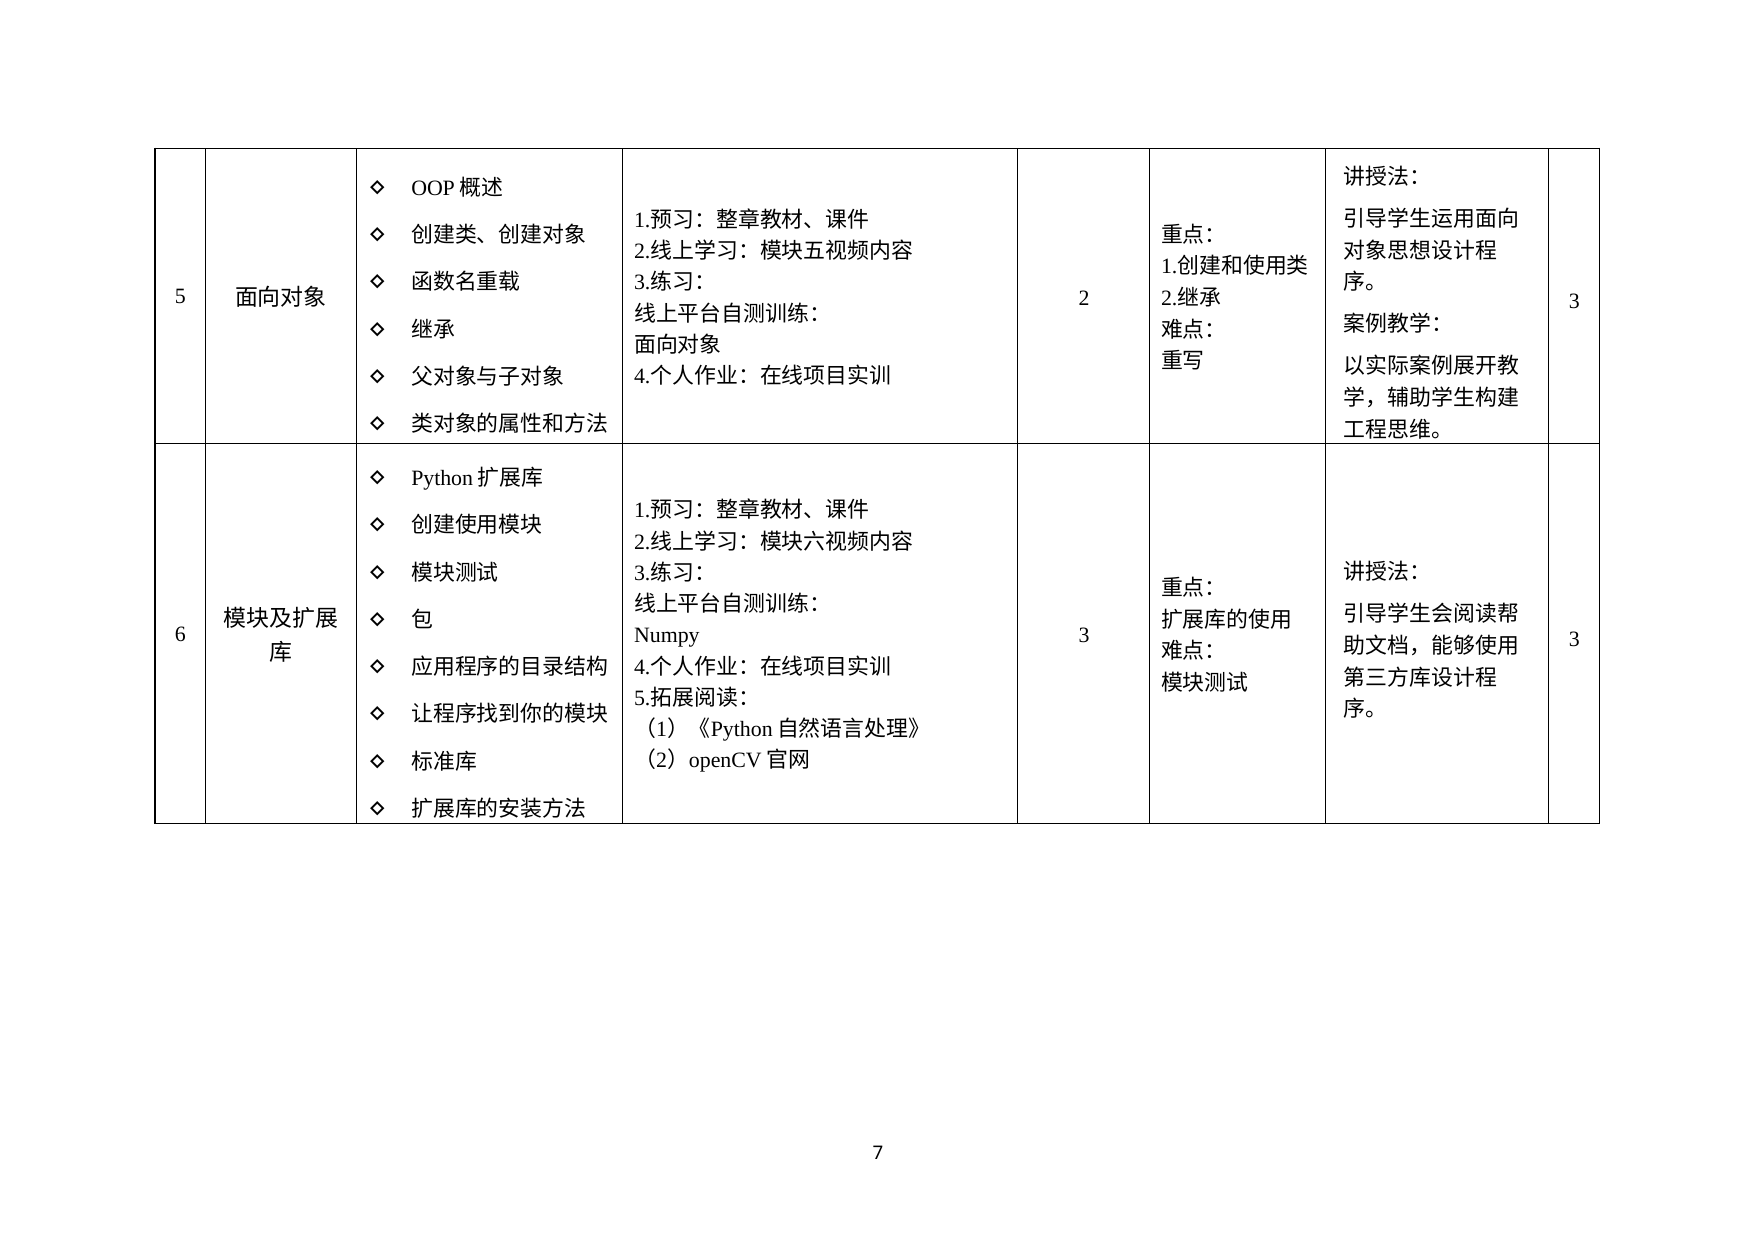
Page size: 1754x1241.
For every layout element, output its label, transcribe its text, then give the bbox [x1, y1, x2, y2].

table_cell 6 [156, 444, 205, 823]
table_cell Python扩展库 创建使用模块 模块测试 包 应用程序的目录结构 让程序找到你的模块 标准库 扩展库的安装方法 [357, 444, 622, 823]
table_cell 1.预习：整章教材、课件 2.线上学习：模块五视频内容 3.练习： 线上平台自测训练： 面向对象 4.个人作业：在线项目实训 [623, 149, 1017, 443]
table_cell 3 [1549, 149, 1599, 443]
table_cell 1.预习：整章教材、课件 2.线上学习：模块六视频内容 3.练习： 线上平台自测训练： Numpy 4.个人作业：在线项目实训 5.拓展阅读： （1）《Python自然语言处理》 （2）openCV官网 [623, 444, 1017, 823]
table_cell 2 [1018, 149, 1149, 443]
table_cell 讲授法： 引导学生运用面向对象思想设计程序。 案例教学： 以实际案例展开教学，辅助学生构建工程思维。 [1326, 149, 1548, 443]
table_cell 重点： 扩展库的使用 难点： 模块测试 [1150, 444, 1325, 823]
table_cell 3 [1549, 444, 1599, 823]
table_cell 重点： 1.创建和使用类 2.继承 难点： 重写 [1150, 149, 1325, 443]
table_cell 模块及扩展库 [206, 444, 356, 823]
table_cell 面向对象 [206, 149, 356, 443]
table_cell 3 [1018, 444, 1149, 823]
table_cell 5 [156, 149, 205, 443]
table_cell OOP概述 创建类、创建对象 函数名重载 继承 父对象与子对象 类对象的属性和方法 [357, 149, 622, 443]
table_cell 讲授法： 引导学生会阅读帮助文档，能够使用第三方库设计程序。 [1326, 444, 1548, 823]
